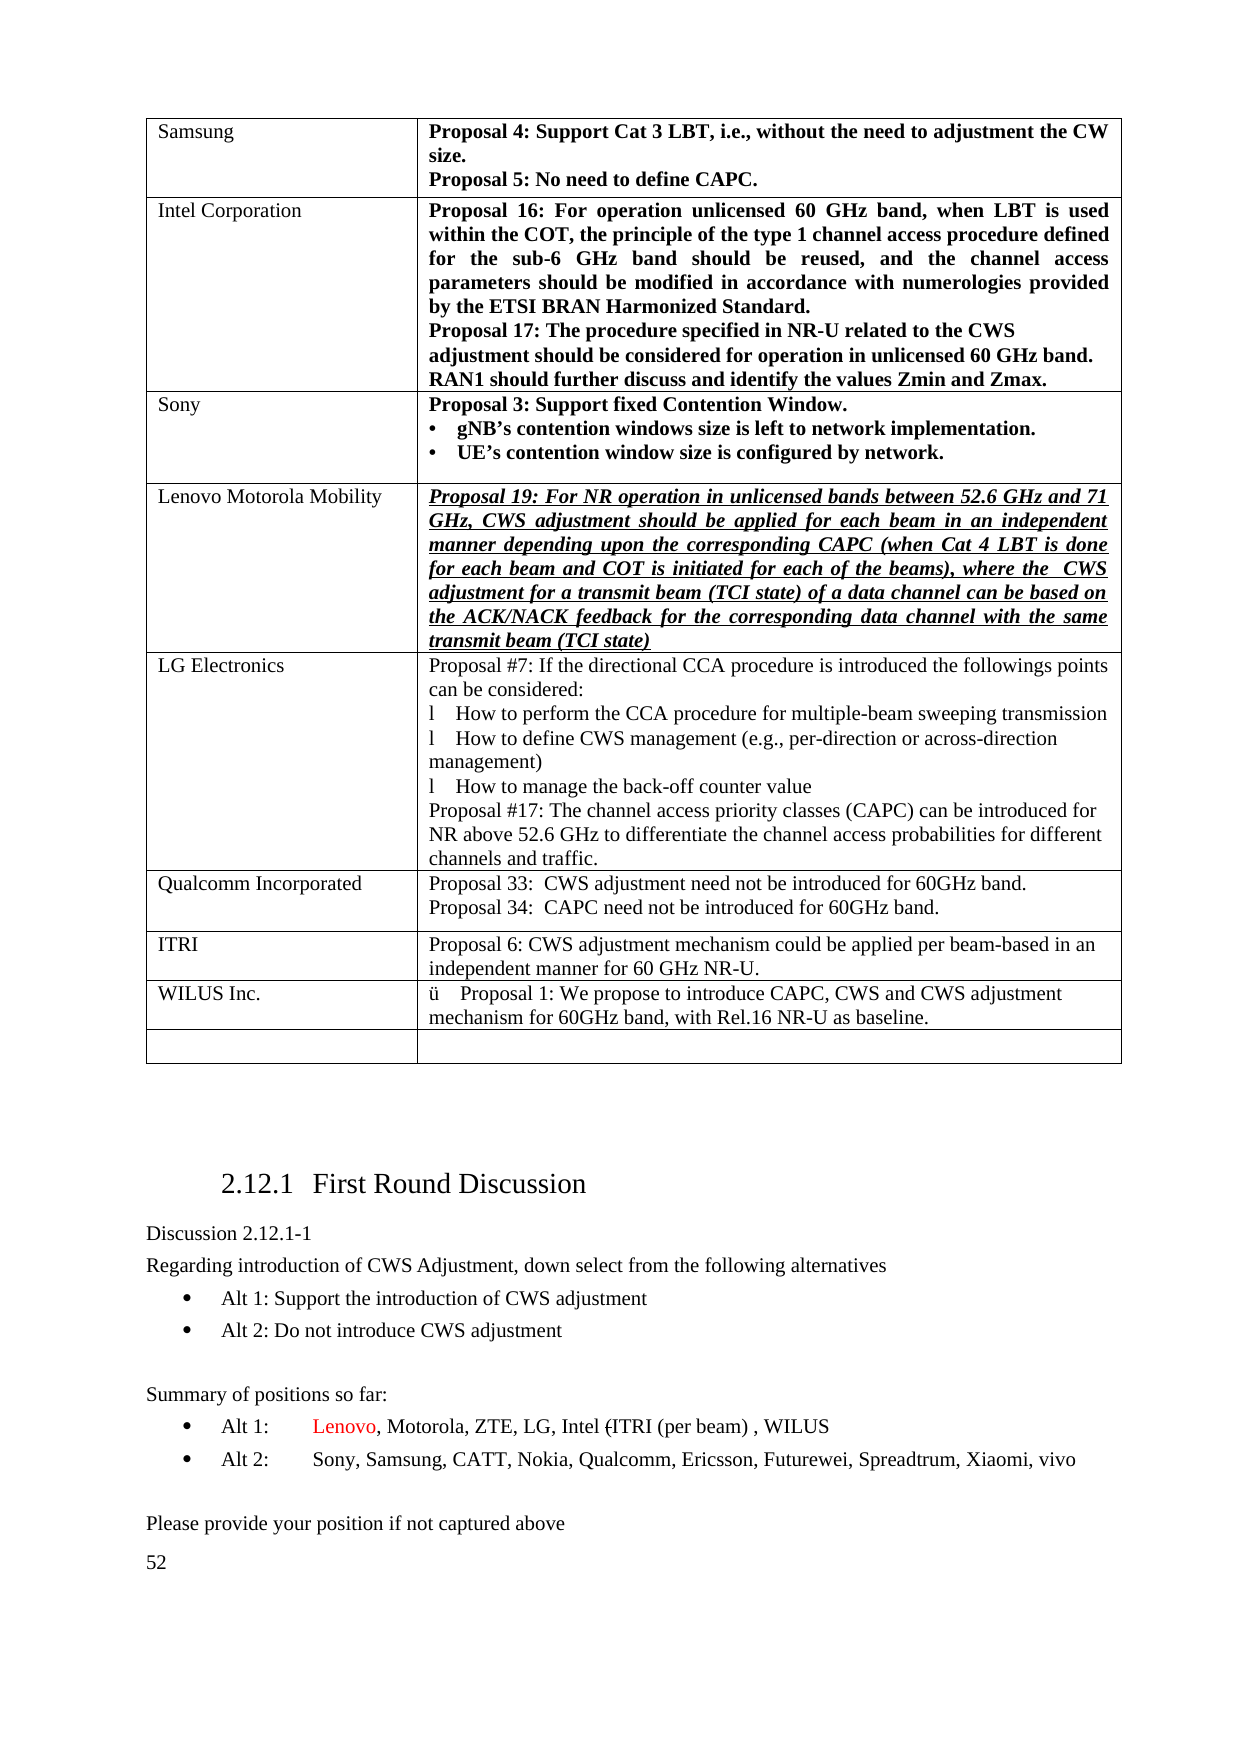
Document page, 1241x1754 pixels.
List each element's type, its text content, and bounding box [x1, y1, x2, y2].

table_cell [418, 1030, 1121, 1062]
table_cell ü Proposal 1: We propose to introduce CAPC, CWS and CWS adjustment mechanism for 60GHz band, with Rel.16 NR-U as baseline. [418, 981, 1121, 1029]
table_cell Lenovo Motorola Mobility [147, 484, 417, 652]
text Regarding introduction of CWS Adjustment, down select from the following alternatives [146, 1253, 1122, 1277]
table_cell Samsung [147, 119, 417, 197]
list Alt 1: Support the introduction of CWS adjustment [183, 1286, 1122, 1309]
table_cell Intel Corporation [147, 198, 417, 391]
table_cell Proposal 33: CWS adjustment need not be introduced for 60GHz band. Proposal 34: CAPC need not be introduced for 60GHz band. [418, 871, 1121, 931]
table_cell Proposal 4: Support Cat 3 LBT, i.e., without the need to adjustment the CW size. Proposal 5: No need to define CAPC. [418, 119, 1121, 197]
subtitle First Round Discussion [221, 1166, 1122, 1200]
list Alt 2: Sony, Samsung, CATT, Nokia, Qualcomm, Ericsson, Futurewei, Spreadtrum, Xiaomi, vivo [183, 1446, 1122, 1471]
table_cell [147, 1030, 417, 1062]
text Discussion 2.12.1-1 [146, 1221, 1122, 1245]
text Summary of positions so far: [146, 1382, 1122, 1406]
list Alt 1: Lenovo, Motorola, ZTE, LG, Intel (ITRI (per beam) , WILUS [183, 1414, 1122, 1438]
table_cell Proposal 16: For operation unlicensed 60 GHz band, when LBT is used within the COT, the principle of the type 1 channel access procedure defined for the sub-6 GHz band should be reused, and the channel access parameters should be modified in accordance with numerologies provided by the ETSI BRAN Harmonized Standard. Proposal 17: The procedure specified in NR-U related to the CWS adjustment should be considered for operation in unlicensed 60 GHz band. RAN1 should further discuss and identify the values Zmin and Zmax. [418, 198, 1121, 391]
table_cell Proposal 6: CWS adjustment mechanism could be applied per beam-based in an independent manner for 60 GHz NR-U. [418, 932, 1121, 980]
text Please provide your position if not captured above [146, 1511, 1122, 1535]
table_cell Proposal 19: For NR operation in unlicensed bands between 52.6 GHz and 71 GHz, CWS adjustment should be applied for each beam in an independent manner depending upon the corresponding CAPC (when Cat 4 LBT is done for each beam and COT is initiated for each of the beams), where the CWS adjustment for a transmit beam (TCI state) of a data channel can be based on the ACK/NACK feedback for the corresponding data channel with the same transmit beam (TCI state) [418, 484, 1121, 652]
table_cell Qualcomm Incorporated [147, 871, 417, 931]
table_cell Sony [147, 392, 417, 483]
table_cell LG Electronics [147, 653, 417, 870]
list Alt 2: Do not introduce CWS adjustment [183, 1318, 1122, 1342]
table_cell ITRI [147, 932, 417, 980]
table_cell Proposal 3: Support fixed Contention Window. • gNB’s contention windows size is left to network implementation. • UE’s contention window size is configured by network. [418, 392, 1121, 483]
table_cell Proposal #7: If the directional CCA procedure is introduced the followings points can be considered: l How to perform the CCA procedure for multiple-beam sweeping transmission l How to define CWS management (e.g., per-direction or across-direction management) l How to manage the back-off counter value Proposal #17: The channel access priority classes (CAPC) can be introduced for NR above 52.6 GHz to differentiate the channel access probabilities for different channels and traffic. [418, 653, 1121, 870]
table_cell WILUS Inc. [147, 981, 417, 1029]
